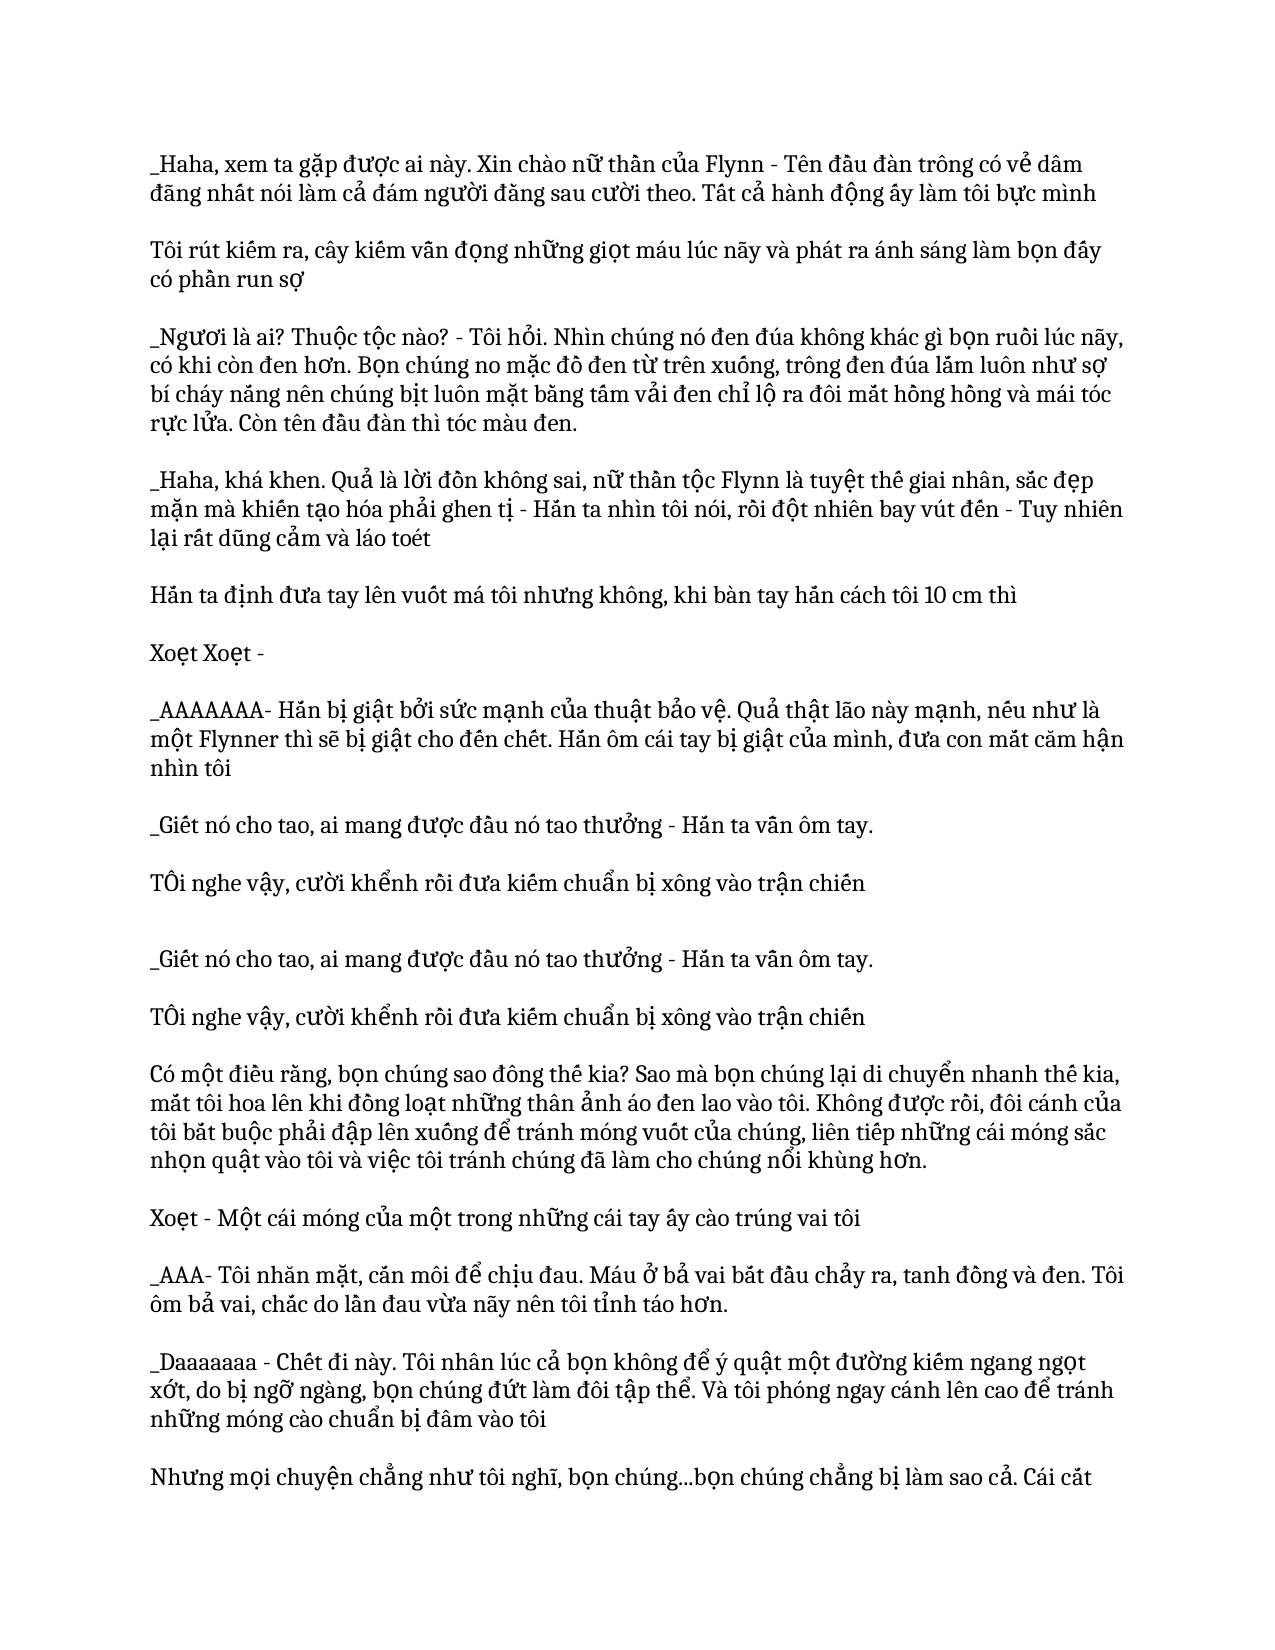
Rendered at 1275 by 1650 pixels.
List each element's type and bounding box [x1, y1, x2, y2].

text [150, 945, 1125, 1491]
text [150, 150, 1125, 926]
